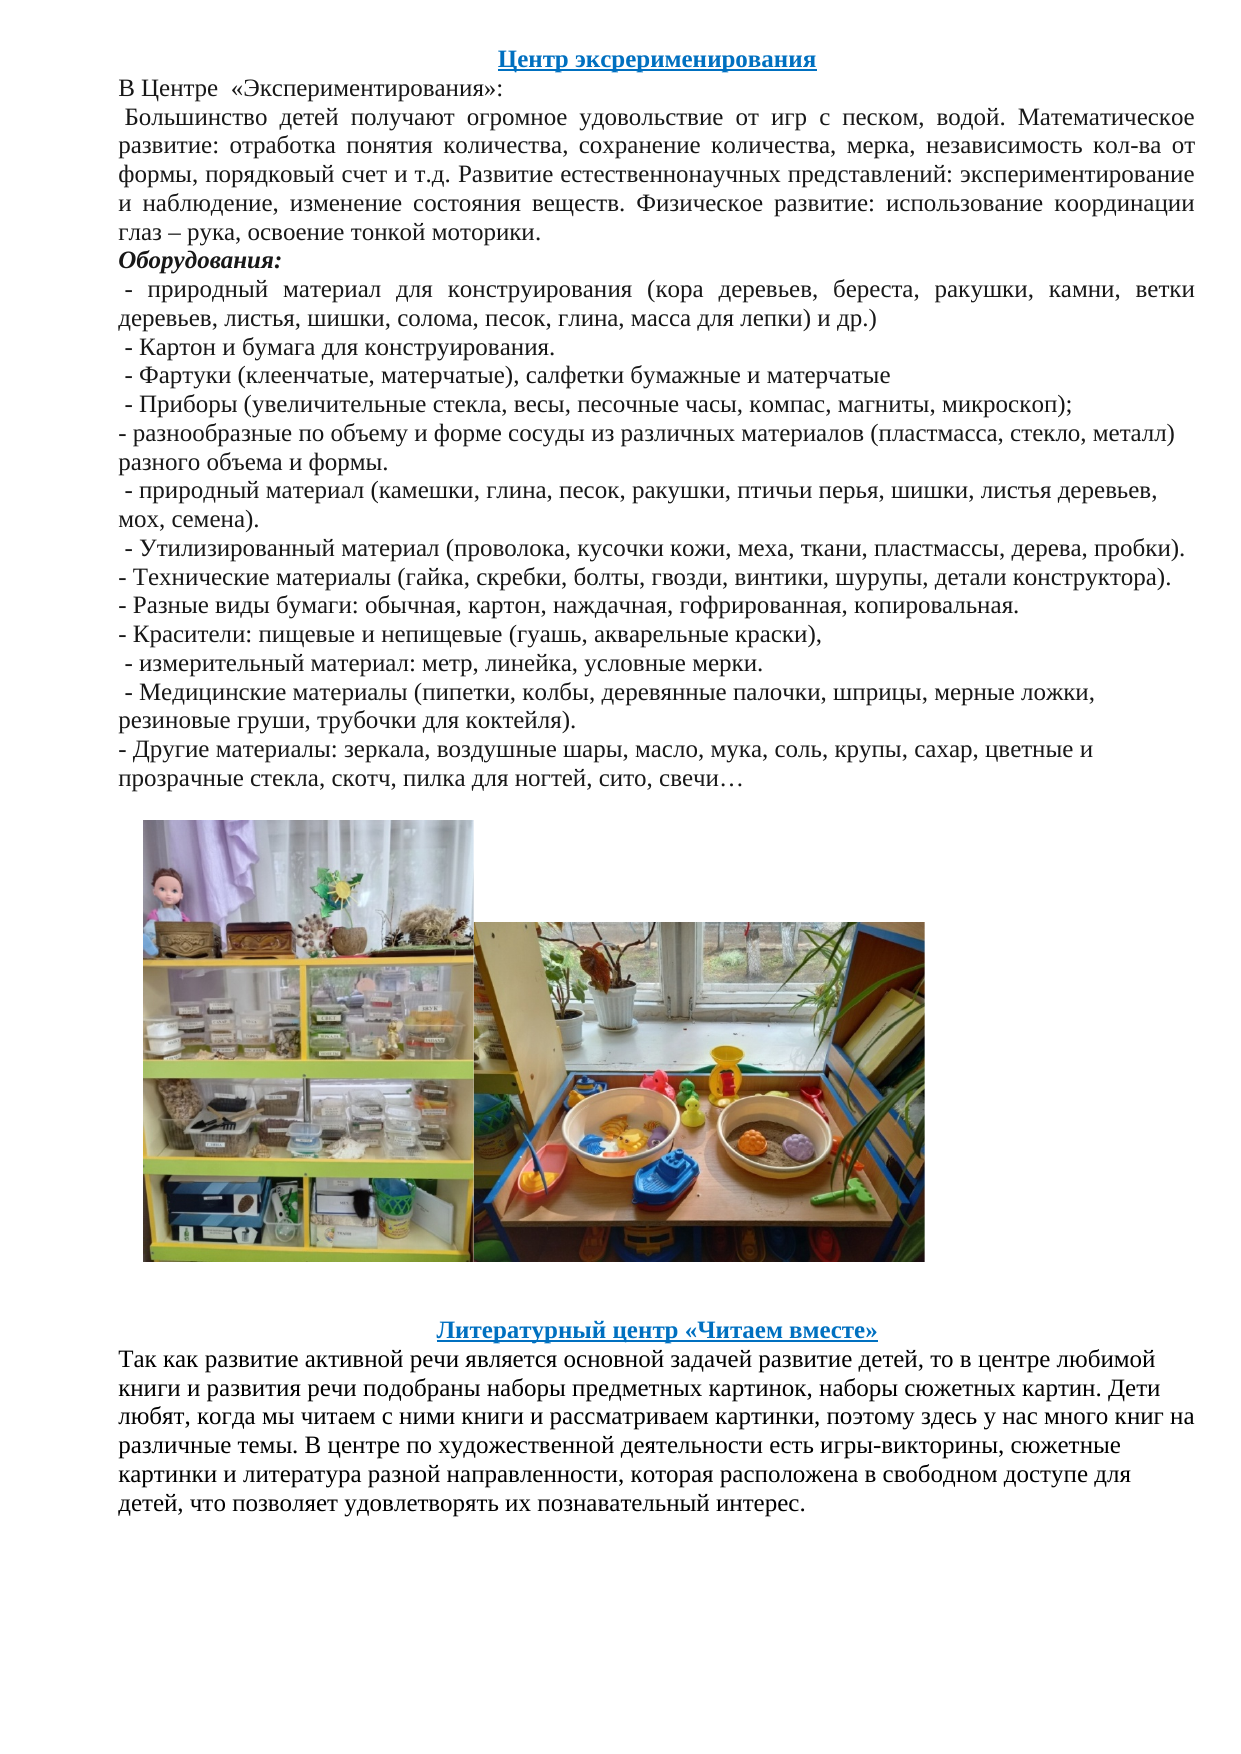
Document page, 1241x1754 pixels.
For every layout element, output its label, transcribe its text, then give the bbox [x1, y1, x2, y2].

text - Картон и бумага для конструирования. [118, 332, 1196, 361]
text - Медицинские материалы (пипетки, колбы, деревянные палочки, шприцы, мерные ложки, резиновые груши, трубочки для коктейля). [118, 677, 1196, 734]
text - Разные виды бумаги: обычная, картон, наждачная, гофрированная, копировальная. [118, 591, 1196, 619]
text Так как развитие активной речи является основной задачей развитие детей, то в центре любимой книги и развития речи подобраны наборы предметных картинок, наборы сюжетных картин. Дети любят, когда мы читаем с ними книги и рассматриваем картинки, поэтому здесь у нас много книг на различные темы. В центре по художественной деятельности есть игры-викторины, сюжетные картинки и литература разной направленности, которая расположена в свободном доступе для детей, что позволяет удовлетворять их познавательный интерес. [118, 1344, 1196, 1516]
text - измерительный материал: метр, линейка, условные мерки. [118, 648, 1196, 677]
text - природный материал (камешки, глина, песок, ракушки, птичьи перья, шишки, листья деревьев, мох, семена). [118, 476, 1196, 533]
text - Красители: пищевые и непищевые (гуашь, акварельные краски), [118, 619, 1196, 648]
text Большинство детей получают огромное удовольствие от игр с песком, водой. Математическое развитие: отработка понятия количества, сохранение количества, мерка, независимость кол-ва от формы, порядковый счет и т.д. Развитие естественнонаучных представлений: экспериментирование и наблюдение, изменение состояния веществ. Физическое развитие: использование координации глаз – рука, освоение тонкой моторики. [118, 102, 1196, 246]
text - Утилизированный материал (проволока, кусочки кожи, меха, ткани, пластмассы, дерева, пробки). [118, 533, 1196, 562]
text - Другие материалы: зеркала, воздушные шары, масло, мука, соль, крупы, сахар, цветные и прозрачные стекла, скотч, пилка для ногтей, сито, свечи… [118, 734, 1196, 792]
text - природный материал для конструирования (кора деревьев, береста, ракушки, камни, ветки деревьев, листья, шишки, солома, песок, глина, масса для лепки) и др.) [118, 274, 1196, 332]
picture [143, 820, 925, 1262]
text - Приборы (увеличительные стекла, весы, песочные часы, компас, магниты, микроскоп); [118, 389, 1196, 418]
text Литературный центр «Читаем вместе» [118, 1315, 1196, 1344]
text Оборудования: [118, 246, 1196, 274]
text В Центре «Экспериментирования»: [118, 73, 1196, 102]
text - Фартуки (клеенчатые, матерчатые), салфетки бумажные и матерчатые [118, 361, 1196, 389]
text Центр эксрерименирования [118, 44, 1196, 73]
text - разнообразные по объему и форме сосуды из различных материалов (пластмасса, стекло, металл) разного объема и формы. [118, 418, 1196, 476]
text - Технические материалы (гайка, скребки, болты, гвозди, винтики, шурупы, детали конструктора). [118, 562, 1196, 591]
